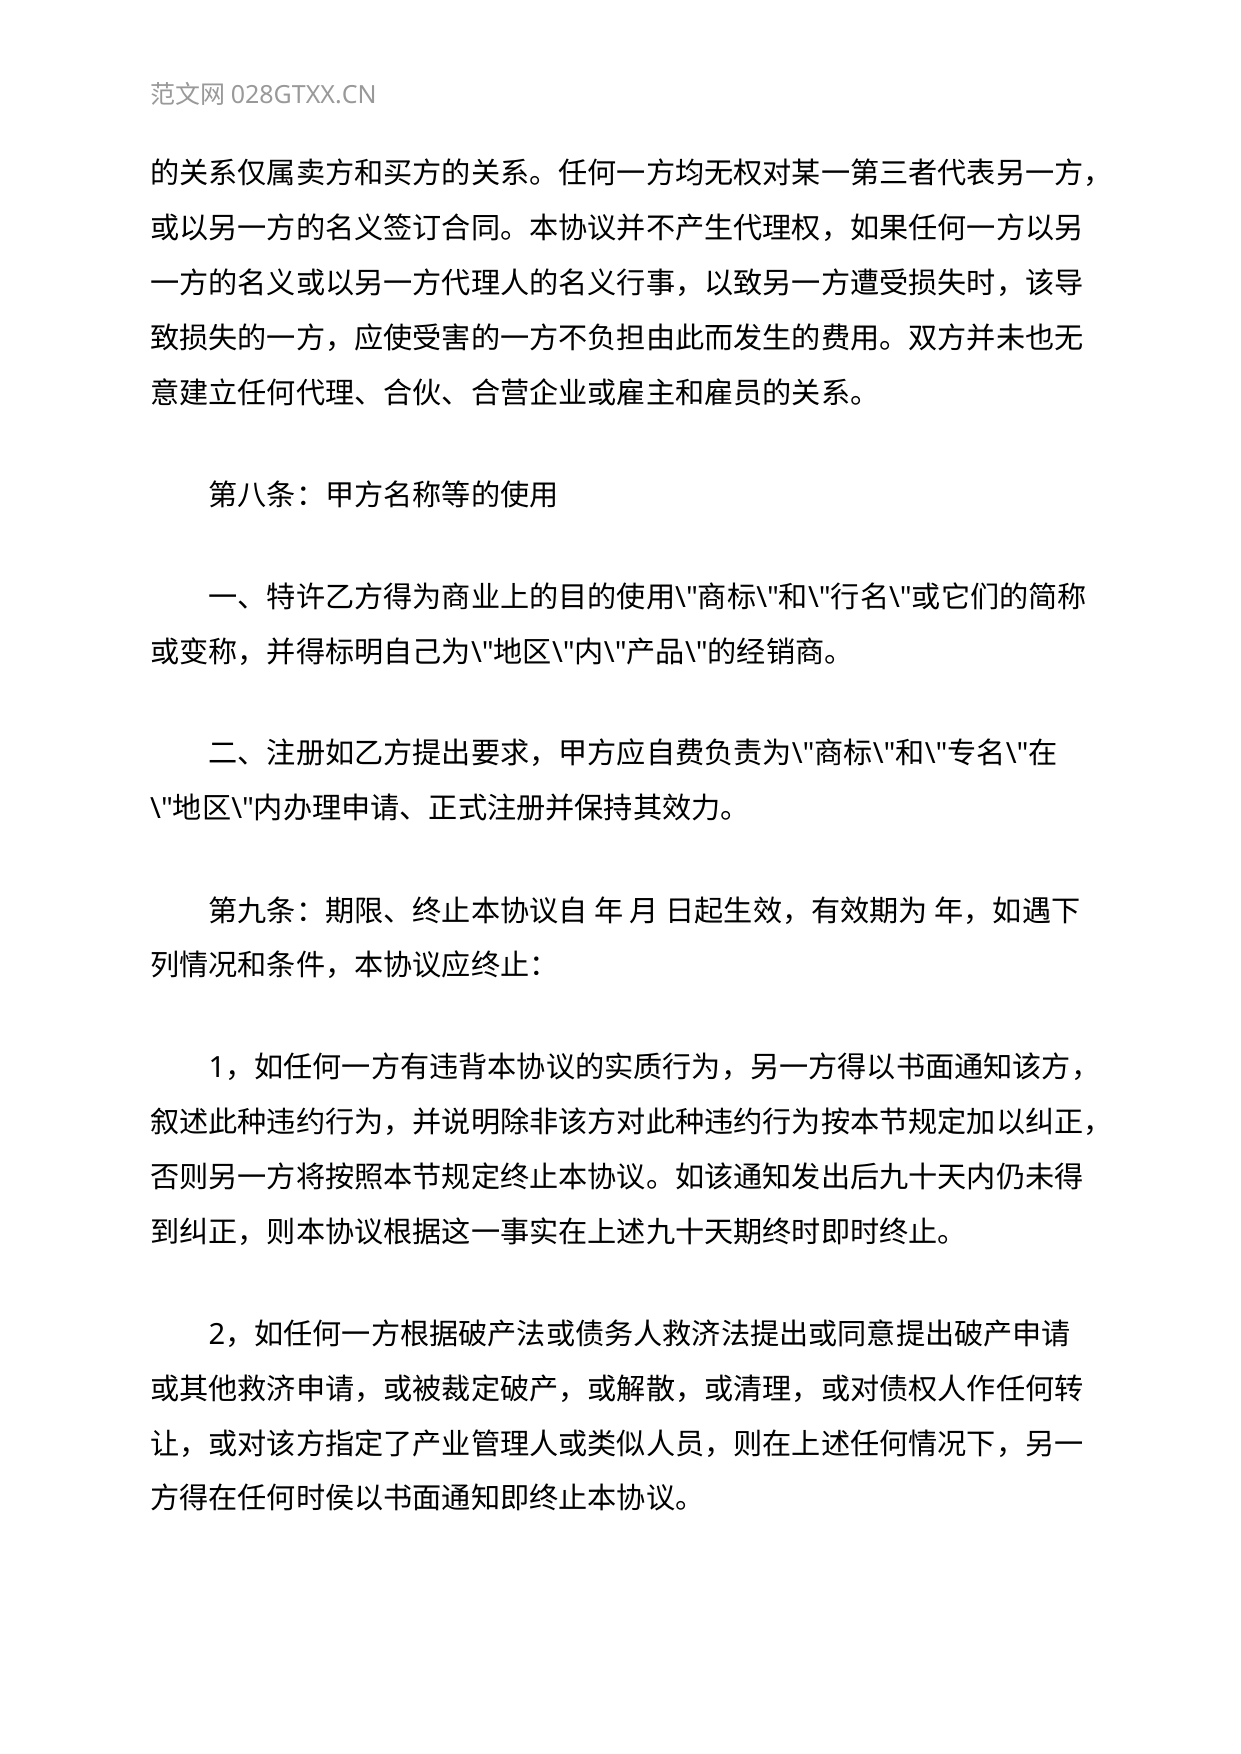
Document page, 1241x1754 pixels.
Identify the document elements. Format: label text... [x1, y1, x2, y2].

text 1，如任何一方有违背本协议的实质行为，另一方得以书面通知该方，叙述此种违约行为，并说明除非该方对此种违约行为按本节规定加以纠正，否则另一方将按照本节规定终止本协议。如该通知发出后九十天内仍未得到纠正，则本协议根据这一事实在上述九十天期终时即时终止。 [150, 1044, 1090, 1251]
text 一、特许乙方得为商业上的目的使用\"商标\"和\"行名\"或它们的简称或变称，并得标明自己为\"地区\"内\"产品\"的经销商。 [150, 573, 1090, 671]
text 第八条：甲方名称等的使用 [150, 471, 1090, 514]
text 第九条：期限、终止本协议自 年 月 日起生效，有效期为 年，如遇下列情况和条件，本协议应终止： [150, 887, 1090, 984]
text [150, 150, 1090, 412]
text 2，如任何一方根据破产法或债务人救济法提出或同意提出破产申请或其他救济申请，或被裁定破产，或解散，或清理，或对债权人作任何转让，或对该方指定了产业管理人或类似人员，则在上述任何情况下，另一方得在任何时侯以书面通知即终止本协议。 [150, 1310, 1090, 1517]
text 二、注册如乙方提出要求，甲方应自费负责为\"商标\"和\"专名\"在\"地区\"内办理申请、正式注册并保持其效力。 [150, 730, 1090, 827]
